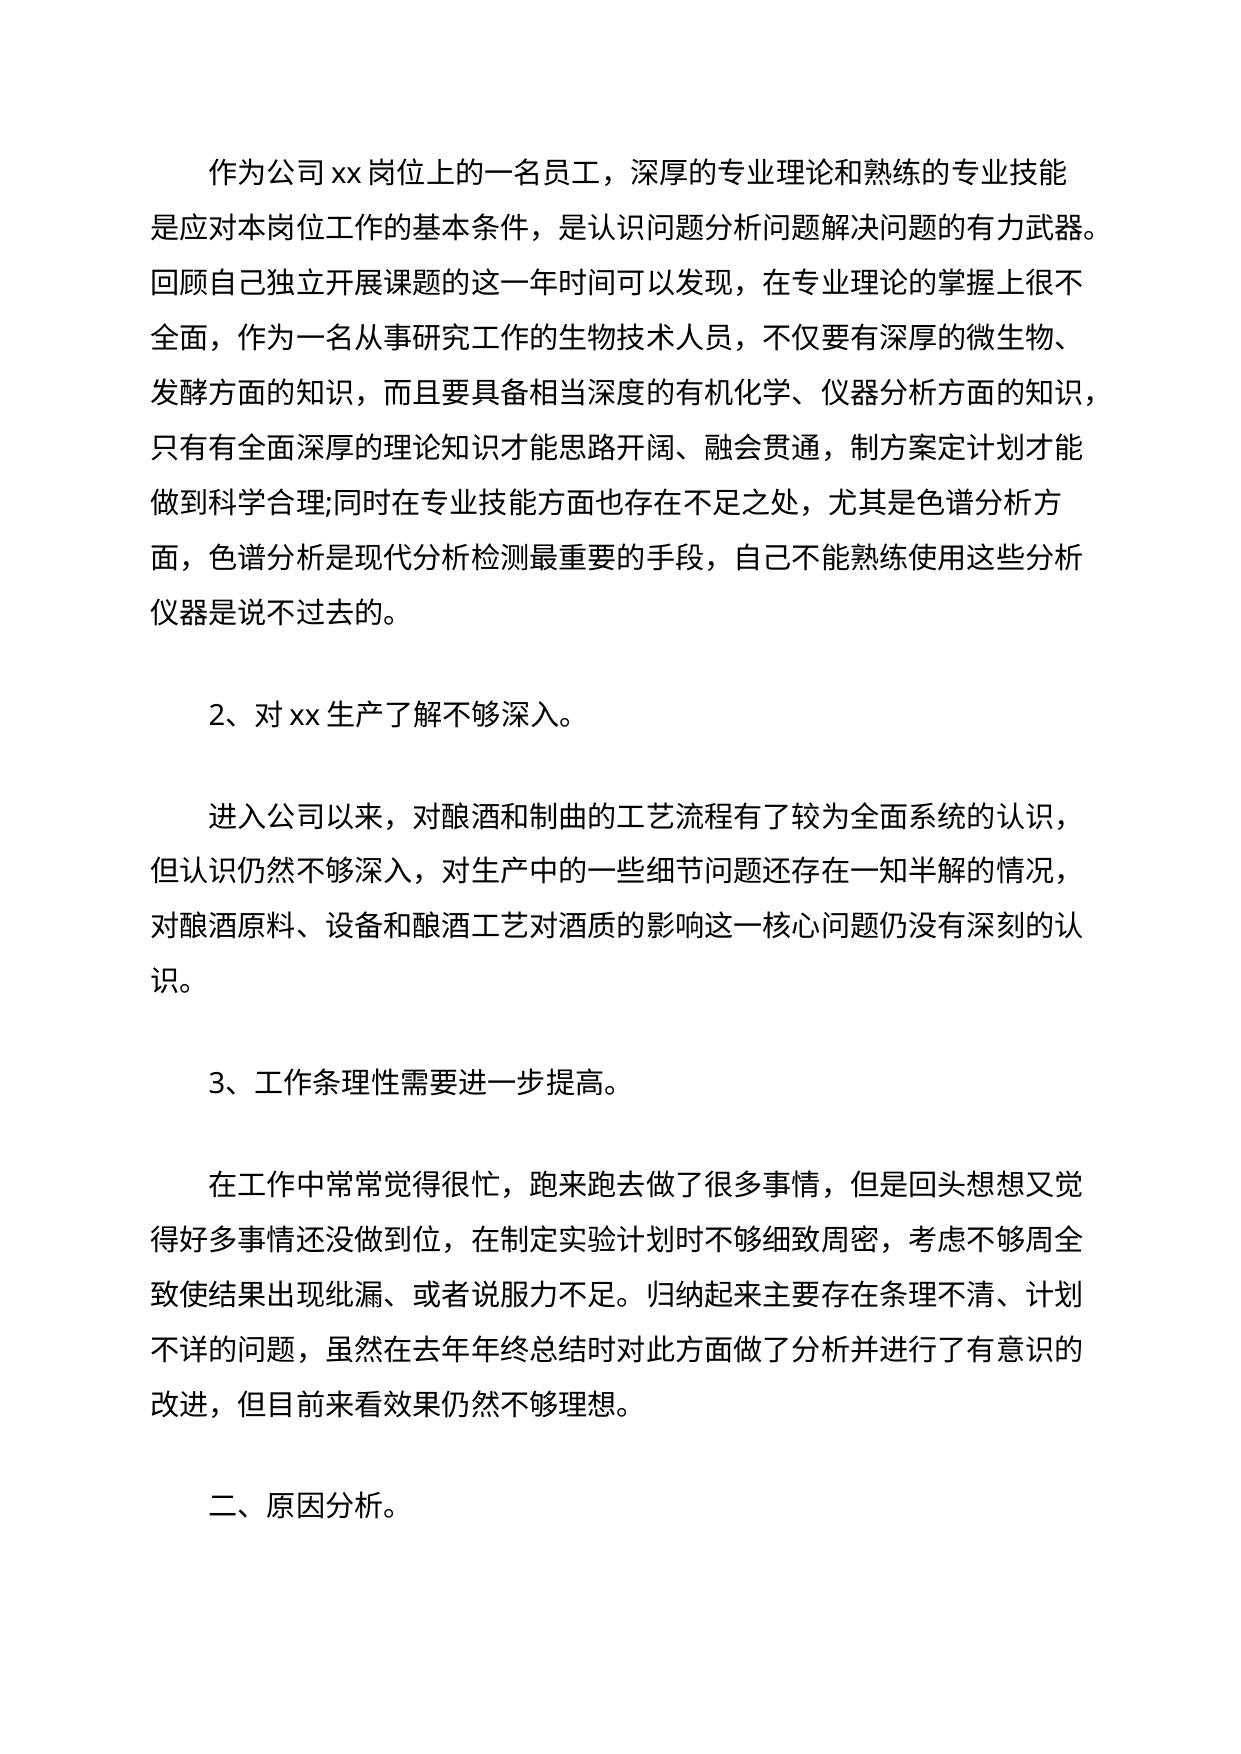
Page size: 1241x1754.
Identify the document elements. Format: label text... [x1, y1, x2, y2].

text 作为公司xx岗位上的一名员工，深厚的专业理论和熟练的专业技能是应对本岗位工作的基本条件，是认识问题分析问题解决问题的有力武器。回顾自己独立开展课题的这一年时间可以发现，在专业理论的掌握上很不全面，作为一名从事研究工作的生物技术人员，不仅要有深厚的微生物、发酵方面的知识，而且要具备相当深度的有机化学、仪器分析方面的知识，只有有全面深厚的理论知识才能思路开阔、融会贯通，制方案定计划才能做到科学合理;同时在专业技能方面也存在不足之处，尤其是色谱分析方面，色谱分析是现代分析检测最重要的手段，自己不能熟练使用这些分析仪器是说不过去的。 [150, 150, 1090, 632]
text 在工作中常常觉得很忙，跑来跑去做了很多事情，但是回头想想又觉得好多事情还没做到位，在制定实验计划时不够细致周密，考虑不够周全致使结果出现纰漏、或者说服力不足。归纳起来主要存在条理不清、计划不详的问题，虽然在去年年终总结时对此方面做了分析并进行了有意识的改进，但目前来看效果仍然不够理想。 [150, 1162, 1090, 1423]
text 2、对xx生产了解不够深入。 [150, 691, 1090, 733]
text 进入公司以来，对酿酒和制曲的工艺流程有了较为全面系统的认识，但认识仍然不够深入，对生产中的一些细节问题还存在一知半解的情况，对酿酒原料、设备和酿酒工艺对酒质的影响这一核心问题仍没有深刻的认识。 [150, 793, 1090, 1000]
text 3、工作条理性需要进一步提高。 [150, 1059, 1090, 1102]
text 二、原因分析。 [150, 1483, 1090, 1525]
